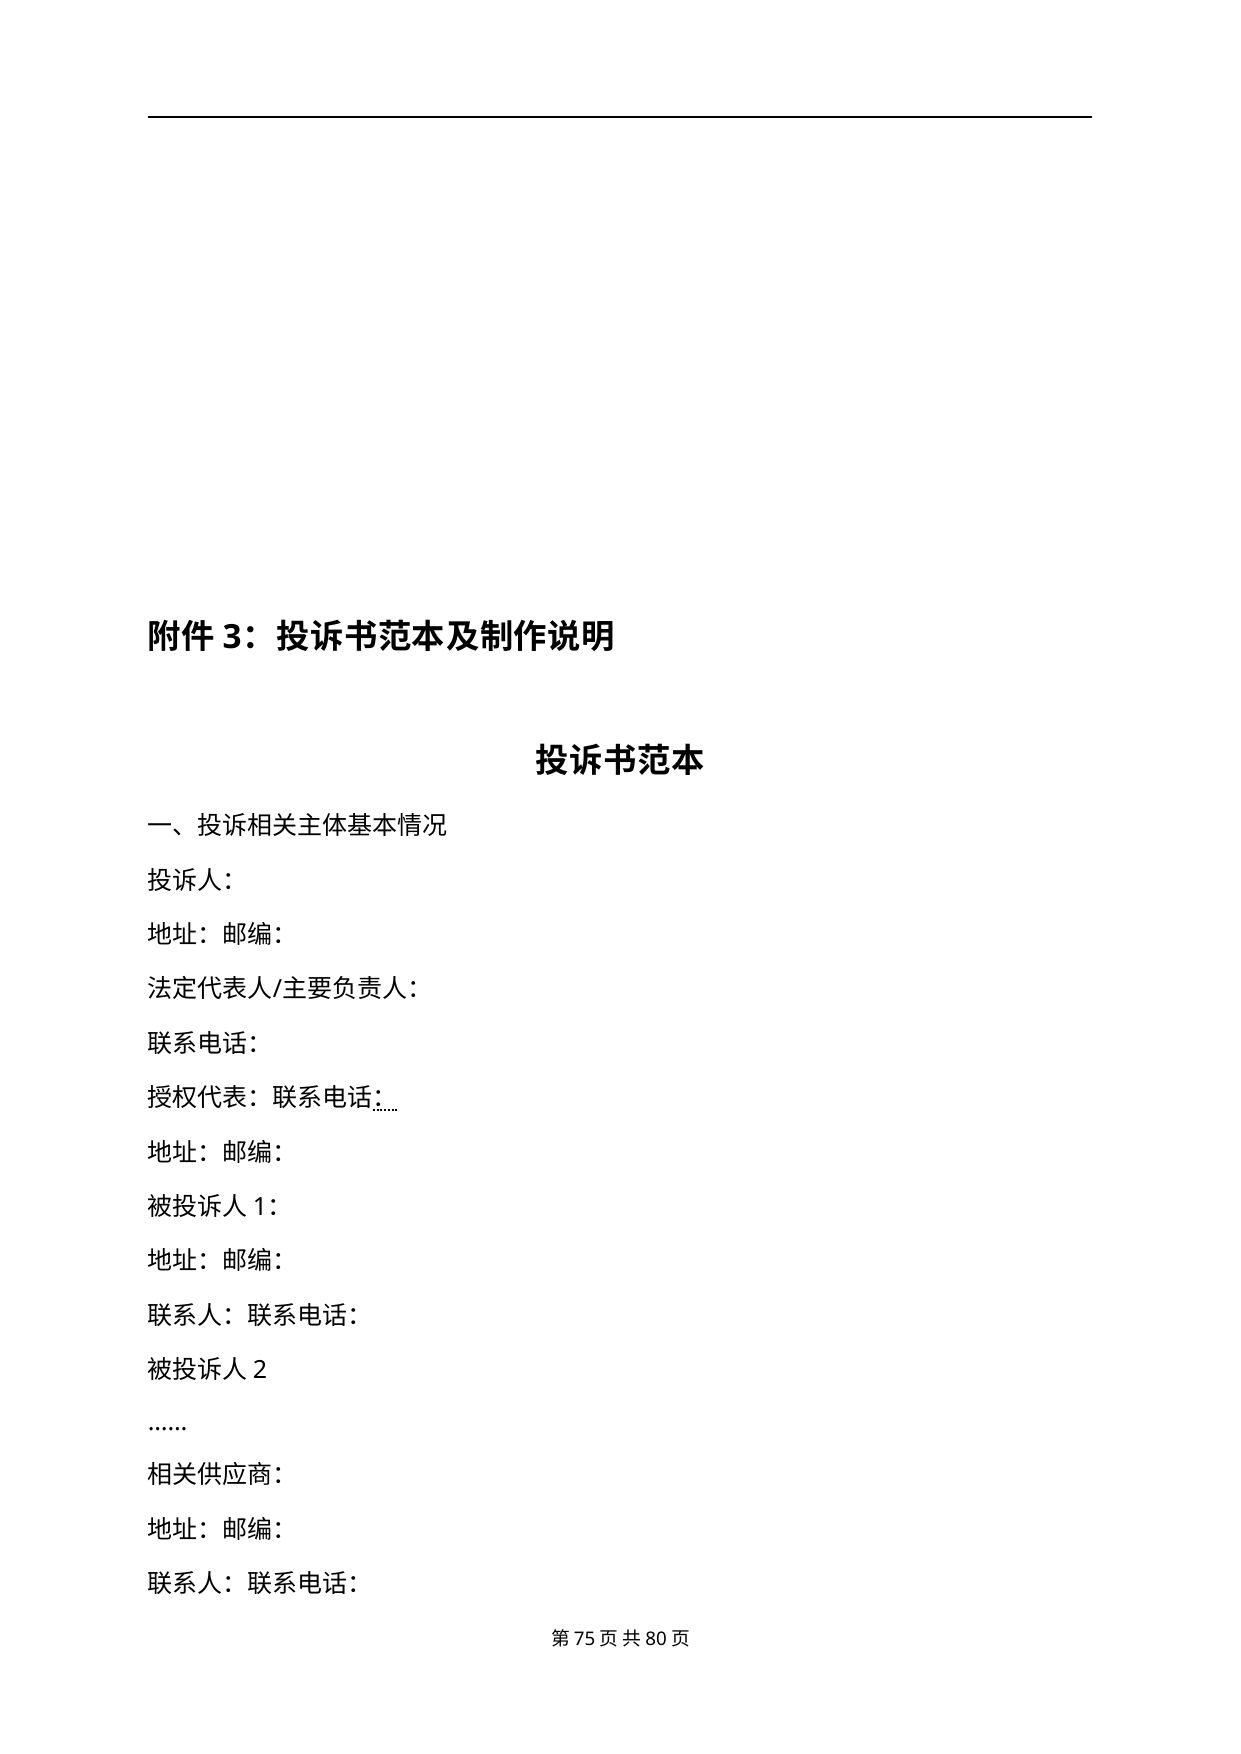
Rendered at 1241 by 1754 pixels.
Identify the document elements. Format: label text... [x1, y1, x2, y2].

text 联系人：联系电话： [148, 1295, 1092, 1331]
text …… [148, 1404, 1092, 1438]
text 被投诉人1： [148, 1186, 1092, 1223]
text 地址：邮编： [148, 1132, 1092, 1168]
text 相关供应商： [148, 1455, 1092, 1491]
text 一、投诉相关主体基本情况 [148, 806, 1092, 842]
text 地址：邮编： [148, 914, 1092, 951]
text 地址：邮编： [148, 1241, 1092, 1277]
text 附件3：投诉书范本及制作说明 [148, 610, 1092, 658]
text 地址：邮编： [148, 1509, 1092, 1546]
text 法定代表人/主要负责人： [148, 969, 1092, 1005]
text 投诉人： [148, 860, 1092, 896]
text 联系人：联系电话： [148, 1564, 1092, 1600]
text 授权代表：联系电话： [148, 1078, 1092, 1114]
text 联系电话： [148, 1023, 1092, 1059]
text 投诉书范本 [148, 733, 1092, 782]
text 被投诉人2 [148, 1349, 1092, 1386]
